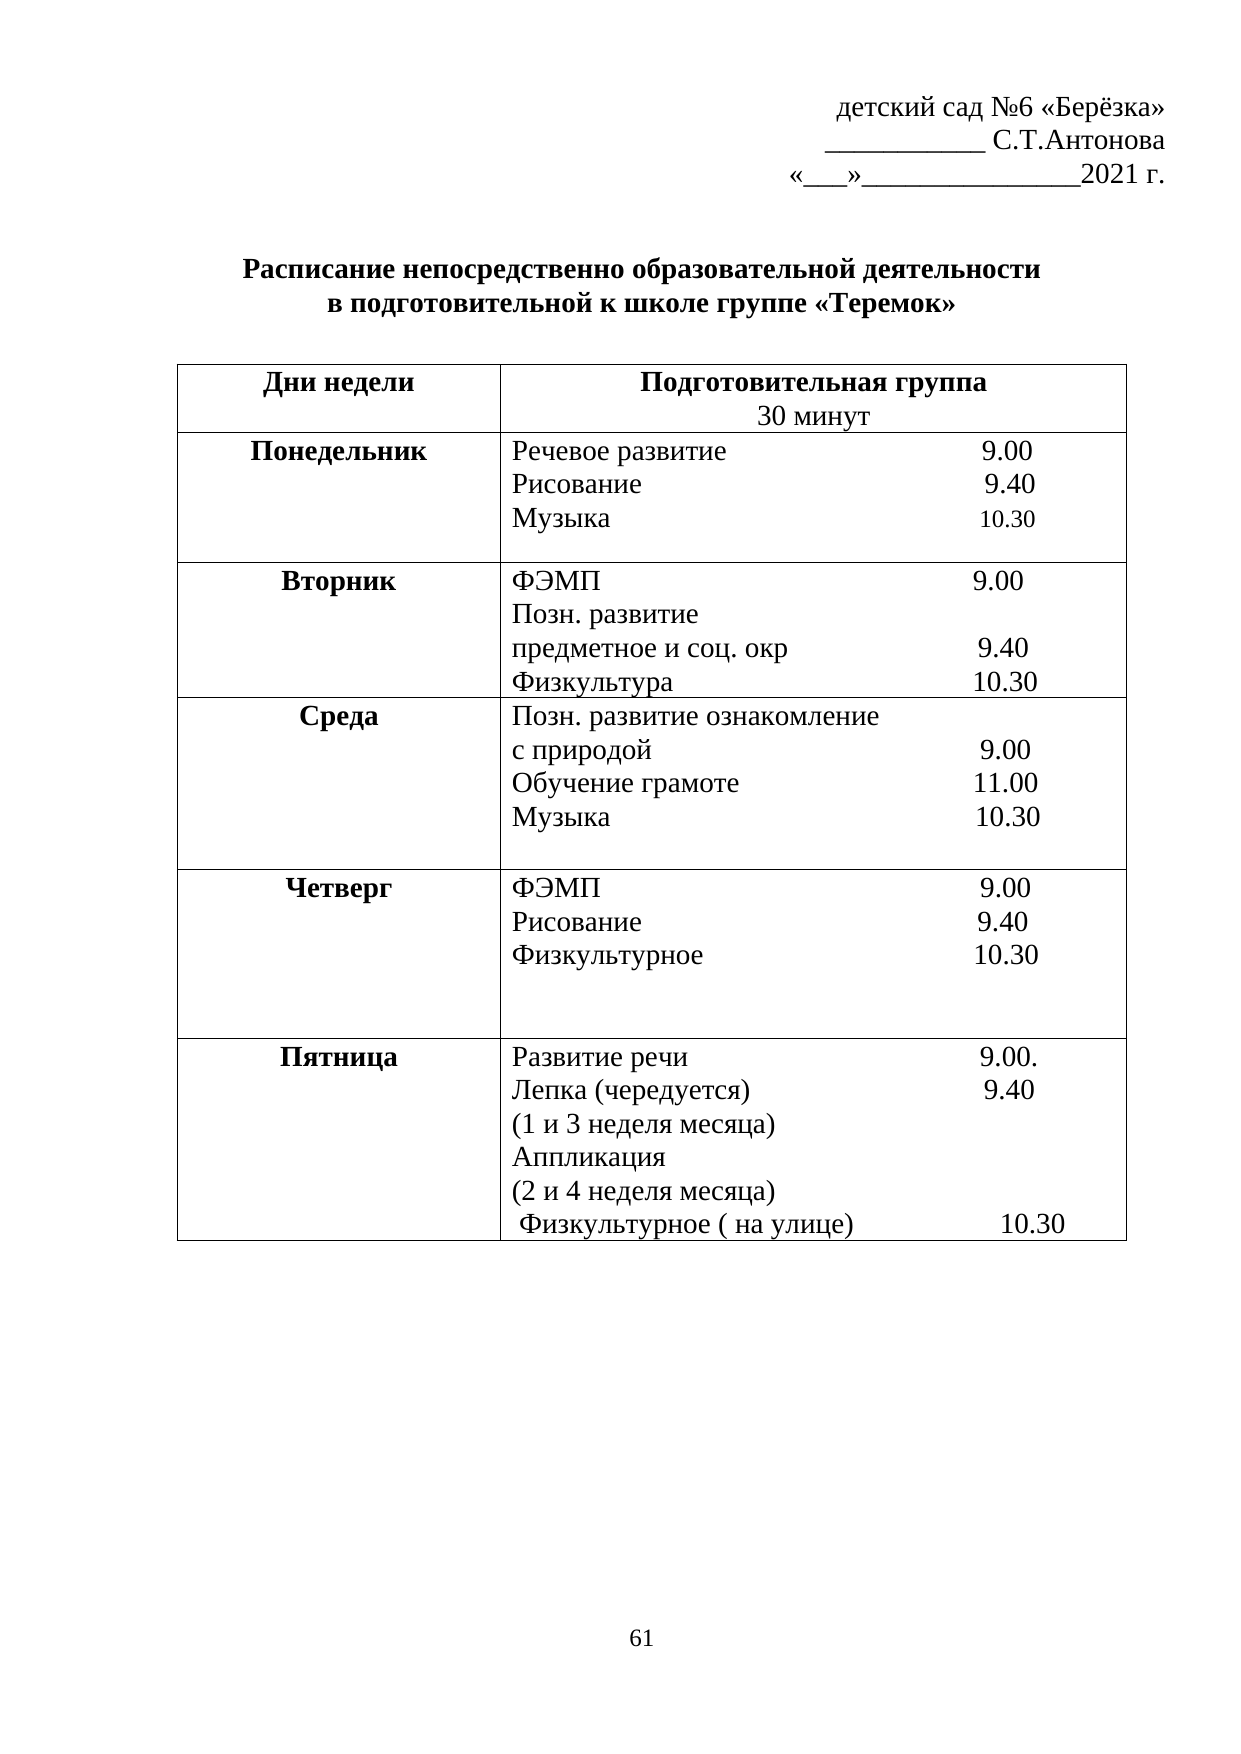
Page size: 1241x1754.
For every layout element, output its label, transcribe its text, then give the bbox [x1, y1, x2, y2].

text «___»_______________2021 г. [118, 156, 1165, 189]
table_cell Речевое развитие 9.00 Рисование 9.40 Музыка 10.30 [501, 433, 1126, 562]
table_header Дни недели [178, 365, 500, 432]
table_cell Понедельник [178, 433, 500, 562]
text ___________ С.Т.Антонова [118, 122, 1165, 156]
table_cell Пятница [178, 1039, 500, 1240]
table_cell Вторник [178, 563, 500, 697]
text детский сад №6 «Берёзка» [118, 89, 1165, 122]
table_cell ФЭМП 9.00 Рисование 9.40 Физкультурное 10.30 [501, 870, 1126, 1038]
table_cell Развитие речи 9.00. Лепка (чередуется) 9.40 (1 и 3 неделя месяца) Аппликация (2 и 4 неделя месяца) Физкультурное ( на улице) 10.30 [501, 1039, 1126, 1240]
text в подготовительной к школе группе «Теремок» [118, 285, 1165, 319]
table_header Подготовительная группа 30 минут [501, 365, 1126, 432]
table_cell Четверг [178, 870, 500, 1038]
table_cell Позн. развитие ознакомление с природой 9.00 Обучение грамоте 11.00 Музыка 10.30 [501, 698, 1126, 869]
text Расписание непосредственно образовательной деятельности [118, 252, 1165, 285]
table_cell ФЭМП 9.00 Позн. развитие предметное и соц. окр 9.40 Физкультура 10.30 [501, 563, 1126, 697]
table_cell Среда [178, 698, 500, 869]
